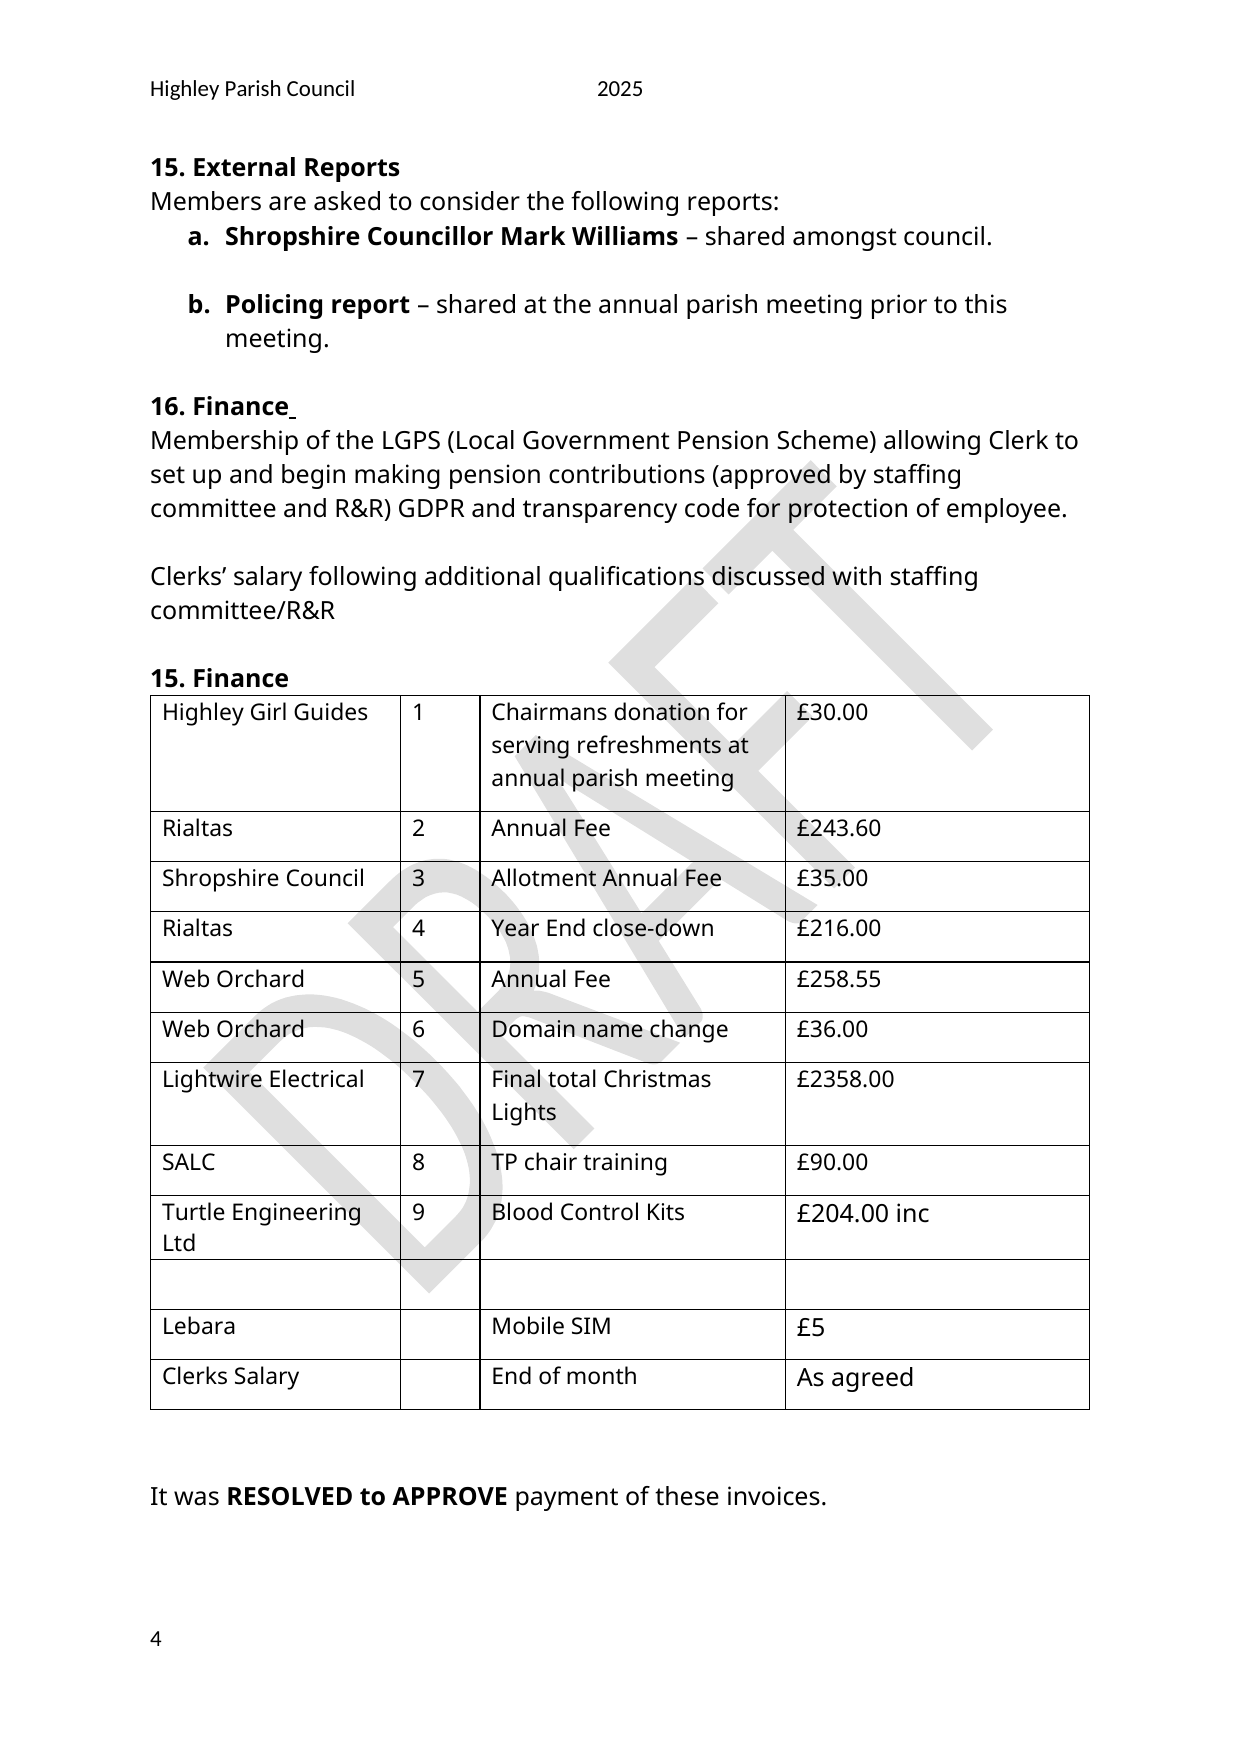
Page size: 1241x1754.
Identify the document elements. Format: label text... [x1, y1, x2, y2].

table_cell Rialtas [151, 912, 400, 961]
table_cell £35.00 [786, 862, 1089, 911]
text Members are asked to consider the following reports: [150, 184, 1090, 218]
table_cell [401, 1360, 479, 1409]
table_cell 9 [401, 1196, 479, 1259]
text It was RESOLVED to APPROVE payment of these invoices. [150, 1478, 1090, 1512]
table_cell 7 [401, 1063, 479, 1145]
table_cell Clerks Salary [151, 1360, 400, 1409]
table_cell £258.55 [786, 963, 1089, 1012]
table_cell 2 [401, 812, 479, 861]
text 15. Finance [150, 661, 1090, 695]
table_cell £90.00 [786, 1146, 1089, 1195]
table_cell As agreed [786, 1360, 1089, 1409]
table_cell Allotment Annual Fee [481, 862, 785, 911]
text 16. Finance [150, 388, 1090, 422]
table_cell Blood Control Kits [481, 1196, 785, 1259]
table_cell £243.60 [786, 812, 1089, 861]
table_cell Shropshire Council [151, 862, 400, 911]
table_cell End of month [481, 1360, 785, 1409]
table_cell [401, 1260, 479, 1309]
table_header 1 [401, 696, 479, 811]
table_cell Turtle Engineering Ltd [151, 1196, 400, 1259]
text Clerks’ salary following additional qualifications discussed with staffing committee/R&R [150, 559, 1090, 627]
table_cell 3 [401, 862, 479, 911]
table_cell £216.00 [786, 912, 1089, 961]
table_header Chairmans donation for serving refreshments at annual parish meeting [481, 696, 785, 811]
table_cell Mobile SIM [481, 1310, 785, 1359]
table_cell [786, 1260, 1089, 1309]
table_cell Web Orchard [151, 963, 400, 1012]
table_cell Final total Christmas Lights [481, 1063, 785, 1145]
table_cell TP chair training [481, 1146, 785, 1195]
table_cell 4 [401, 912, 479, 961]
table_cell Lightwire Electrical [151, 1063, 400, 1145]
table_cell [151, 1260, 400, 1309]
table_cell £5 [786, 1310, 1089, 1359]
table_cell [401, 1310, 479, 1359]
table_cell Annual Fee [481, 963, 785, 1012]
list Shropshire Councillor Mark Williams – shared amongst council. [187, 218, 1090, 252]
table_header Highley Girl Guides [151, 696, 400, 811]
table_cell Annual Fee [481, 812, 785, 861]
table_cell 5 [401, 963, 479, 1012]
text Membership of the LGPS (Local Government Pension Scheme) allowing Clerk to set up and begin making pension contributions (approved by staffing committee and R&R) GDPR and transparency code for protection of employee. [150, 422, 1090, 525]
table_cell Lebara [151, 1310, 400, 1359]
table_header £30.00 [786, 696, 1089, 811]
table_cell Domain name change [481, 1013, 785, 1062]
table_cell Rialtas [151, 812, 400, 861]
text 15. External Reports [150, 150, 1090, 184]
table_cell £36.00 [786, 1013, 1089, 1062]
table_cell [481, 1260, 785, 1309]
table_cell 6 [401, 1013, 479, 1062]
list Policing report – shared at the annual parish meeting prior to this meeting. [187, 286, 1090, 354]
table_cell 8 [401, 1146, 479, 1195]
table_cell £2358.00 [786, 1063, 1089, 1145]
table_cell £204.00 inc [786, 1196, 1089, 1259]
table_cell Web Orchard [151, 1013, 400, 1062]
table_cell SALC [151, 1146, 400, 1195]
table_cell Year End close-down [481, 912, 785, 961]
